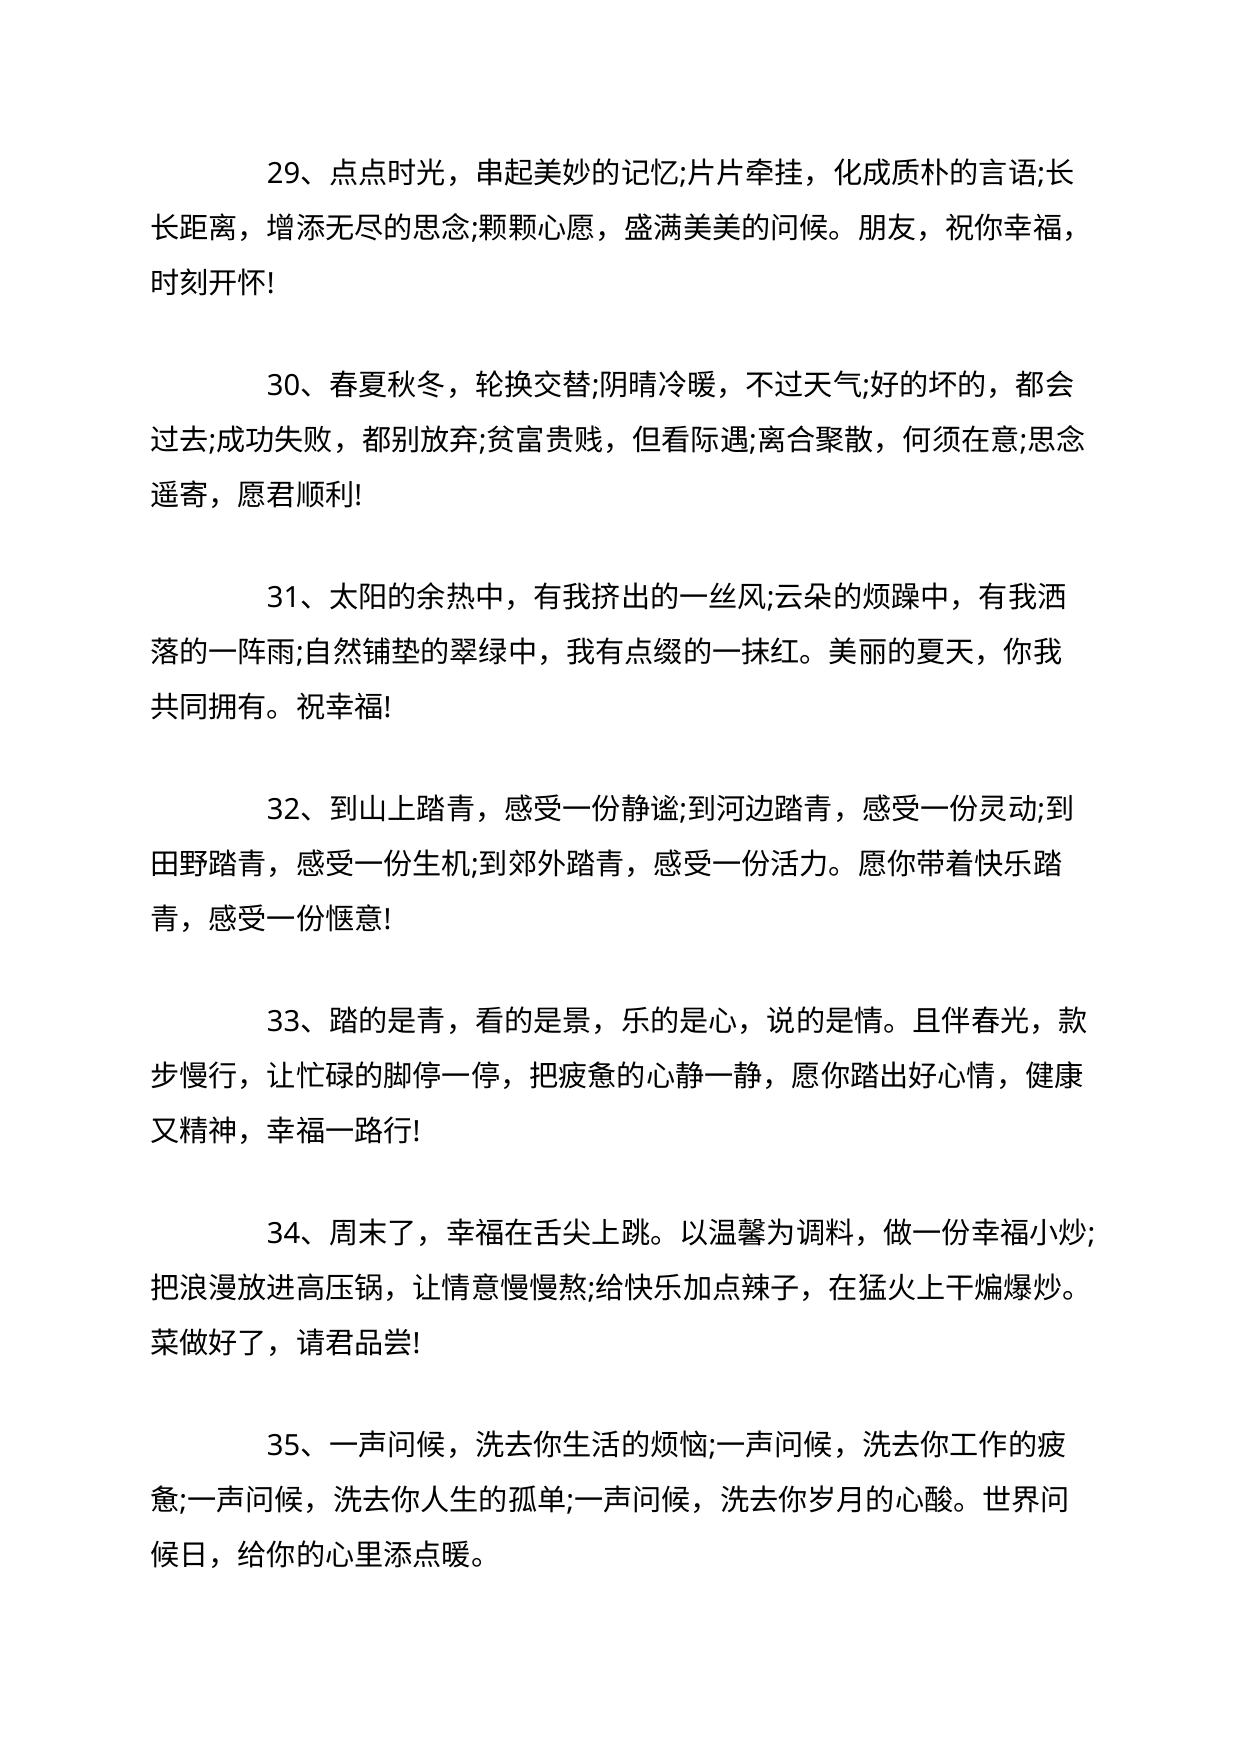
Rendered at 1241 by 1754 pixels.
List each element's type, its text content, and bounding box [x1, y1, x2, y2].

text 34、周末了，幸福在舌尖上跳。以温馨为调料，做一份幸福小炒;把浪漫放进高压锅，让情意慢慢熬;给快乐加点辣子，在猛火上干煸爆炒。菜做好了，请君品尝! [150, 1210, 1090, 1362]
text 35、一声问候，洗去你生活的烦恼;一声问候，洗去你工作的疲惫;一声问候，洗去你人生的孤单;一声问候，洗去你岁月的心酸。世界问候日，给你的心里添点暖。 [150, 1422, 1090, 1574]
text 29、点点时光，串起美妙的记忆;片片牵挂，化成质朴的言语;长长距离，增添无尽的思念;颗颗心愿，盛满美美的问候。朋友，祝你幸福，时刻开怀! [150, 150, 1090, 302]
text 30、春夏秋冬，轮换交替;阴晴冷暖，不过天气;好的坏的，都会过去;成功失败，都别放弃;贫富贵贱，但看际遇;离合聚散，何须在意;思念遥寄，愿君顺利! [150, 362, 1090, 514]
text 31、太阳的余热中，有我挤出的一丝风;云朵的烦躁中，有我洒落的一阵雨;自然铺垫的翠绿中，我有点缀的一抹红。美丽的夏天，你我共同拥有。祝幸福! [150, 574, 1090, 726]
text 33、踏的是青，看的是景，乐的是心，说的是情。且伴春光，款步慢行，让忙碌的脚停一停，把疲惫的心静一静，愿你踏出好心情，健康又精神，幸福一路行! [150, 998, 1090, 1150]
text 32、到山上踏青，感受一份静谧;到河边踏青，感受一份灵动;到田野踏青，感受一份生机;到郊外踏青，感受一份活力。愿你带着快乐踏青，感受一份惬意! [150, 786, 1090, 938]
